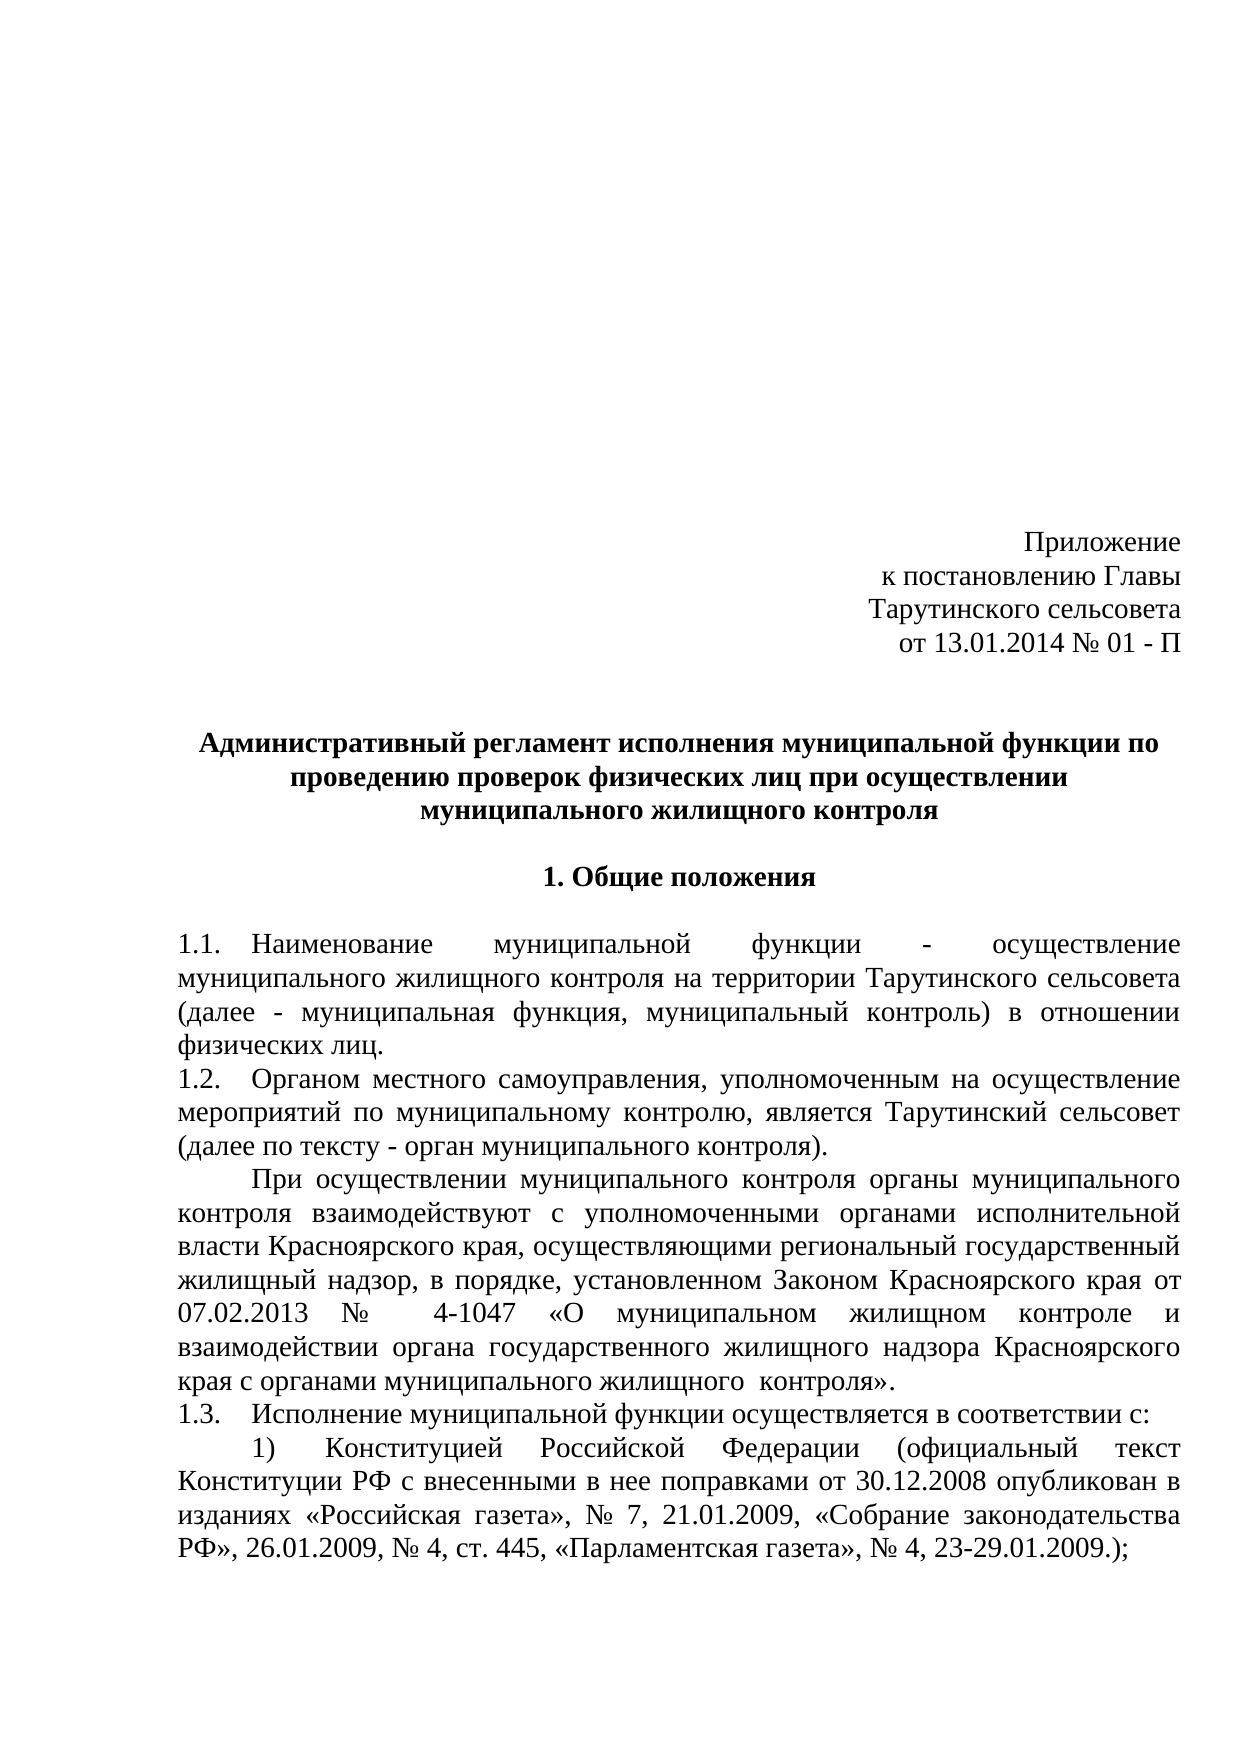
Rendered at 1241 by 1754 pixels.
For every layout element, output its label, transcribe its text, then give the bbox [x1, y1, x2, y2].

text к постановлению Главы [690, 558, 1181, 591]
text Тарутинского сельсовета [690, 591, 1181, 625]
subtitle Приложение [690, 524, 1181, 558]
text от 13.01.2014 № 01 - П [690, 625, 1181, 658]
text 1.3. Исполнение муниципальной функции осуществляется в соответствии с: [177, 1396, 1181, 1430]
text Административный регламент исполнения муниципальной функции по проведению проверок физических лиц при осуществлении муниципального жилищного контроля [177, 725, 1181, 826]
text При осуществлении муниципального контроля органы муниципального контроля взаимодействуют с уполномоченными органами исполнительной власти Красноярского края, осуществляющими региональный государственный жилищный надзор, в порядке, установленном Законом Красноярского края от 07.02.2013 № 4-1047 «О муниципальном жилищном контроле и взаимодействии органа государственного жилищного надзора Красноярского края с органами муниципального жилищного контроля». [177, 1161, 1181, 1396]
text 1. Общие положения [177, 859, 1181, 893]
text 1.1. Наименование муниципальной функции - осуществление муниципального жилищного контроля на территории Тарутинского сельсовета (далее - муниципальная функция, муниципальный контроль) в отношении физических лиц. [177, 927, 1181, 1061]
text 1.2. Органом местного самоуправления, уполномоченным на осуществление мероприятий по муниципальному контролю, является Тарутинский сельсовет (далее по тексту - орган муниципального контроля). [177, 1061, 1181, 1161]
text 1) Конституцией Российской Федерации (официальный текст Конституции РФ с внесенными в нее поправками от 30.12.2008 опубликован в изданиях «Российская газета», № 7, 21.01.2009, «Собрание законодательства РФ», 26.01.2009, № 4, ст. 445, «Парламентская газета», № 4, 23-29.01.2009.); [177, 1430, 1181, 1564]
